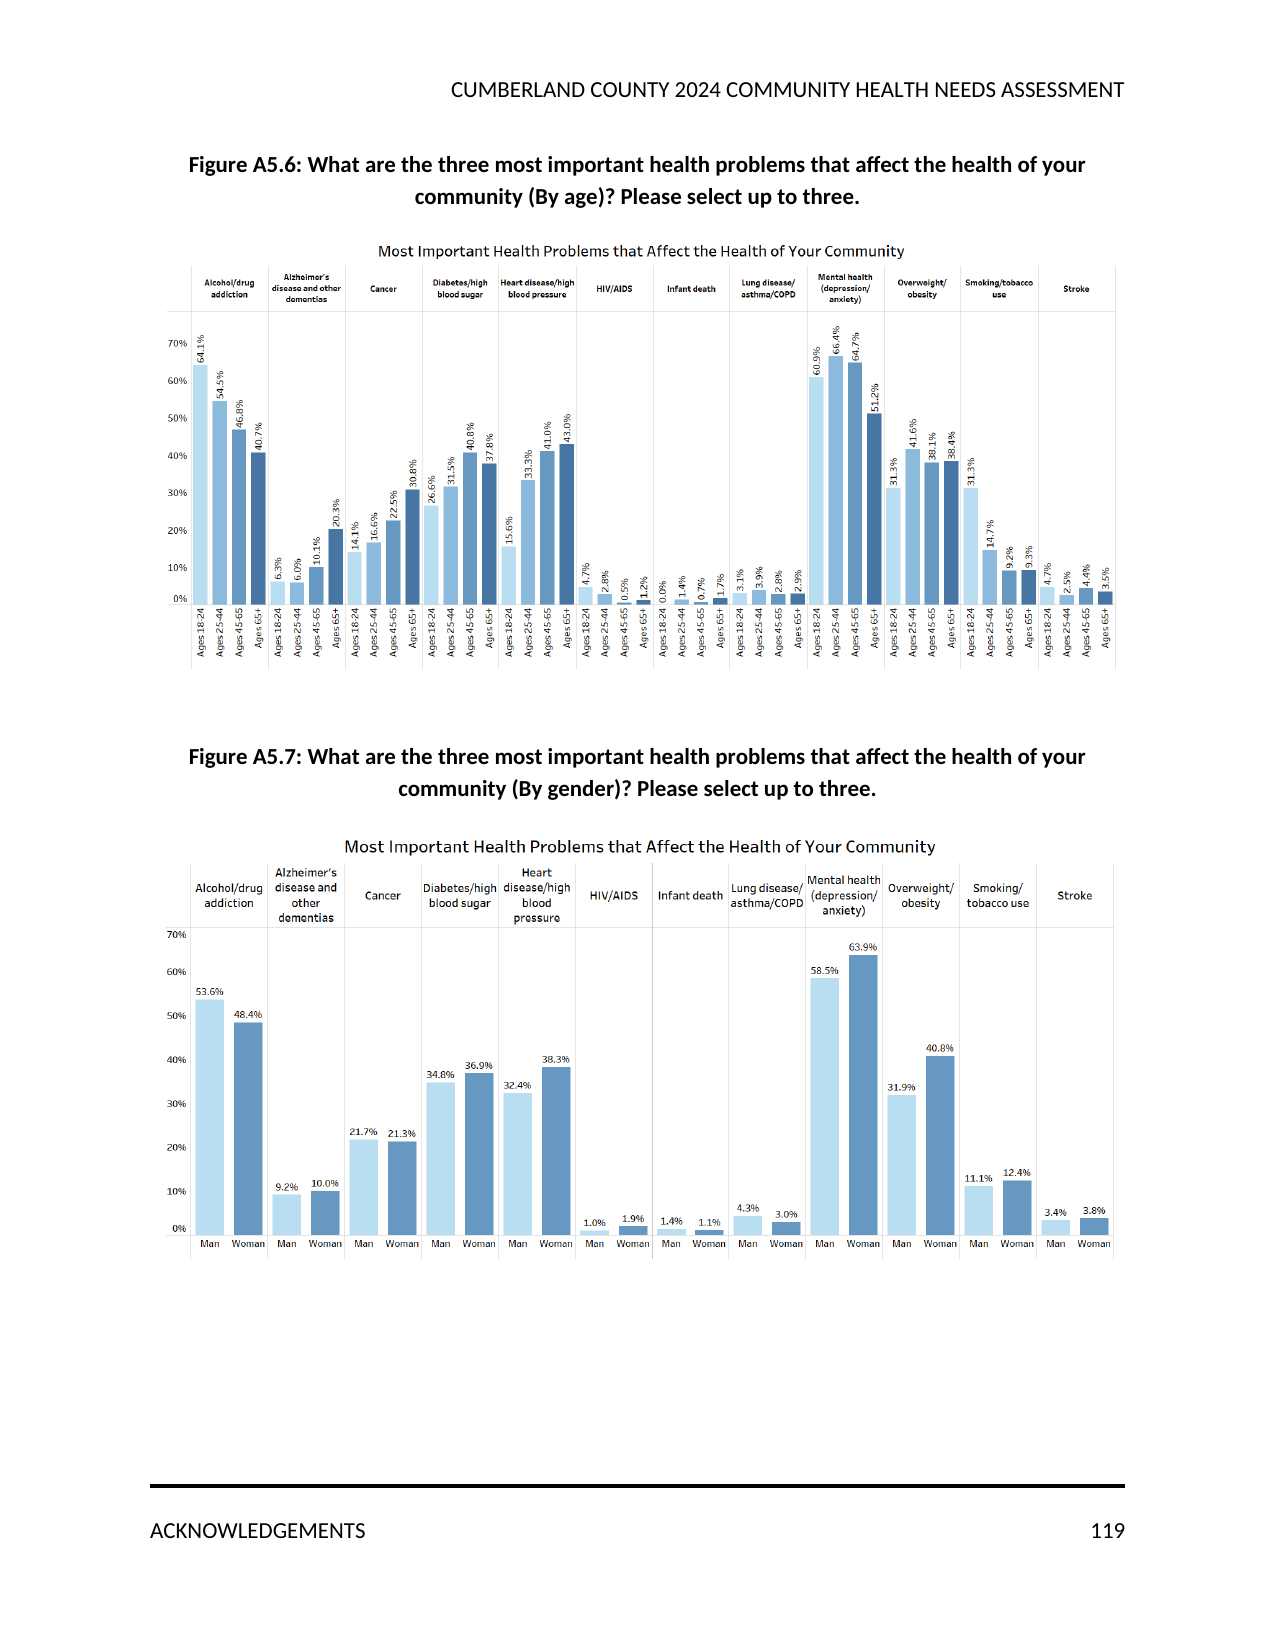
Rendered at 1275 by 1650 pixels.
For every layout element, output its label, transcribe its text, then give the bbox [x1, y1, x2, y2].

picture [158, 823, 1117, 1259]
text Figure A5.7: What are the three most important health problems that affect the health of your community (By gender)? Please select up to three. [150, 742, 1125, 802]
picture [157, 231, 1118, 673]
text Figure A5.6: What are the three most important health problems that affect the health of your community (By age)? Please select up to three. [150, 150, 1125, 210]
